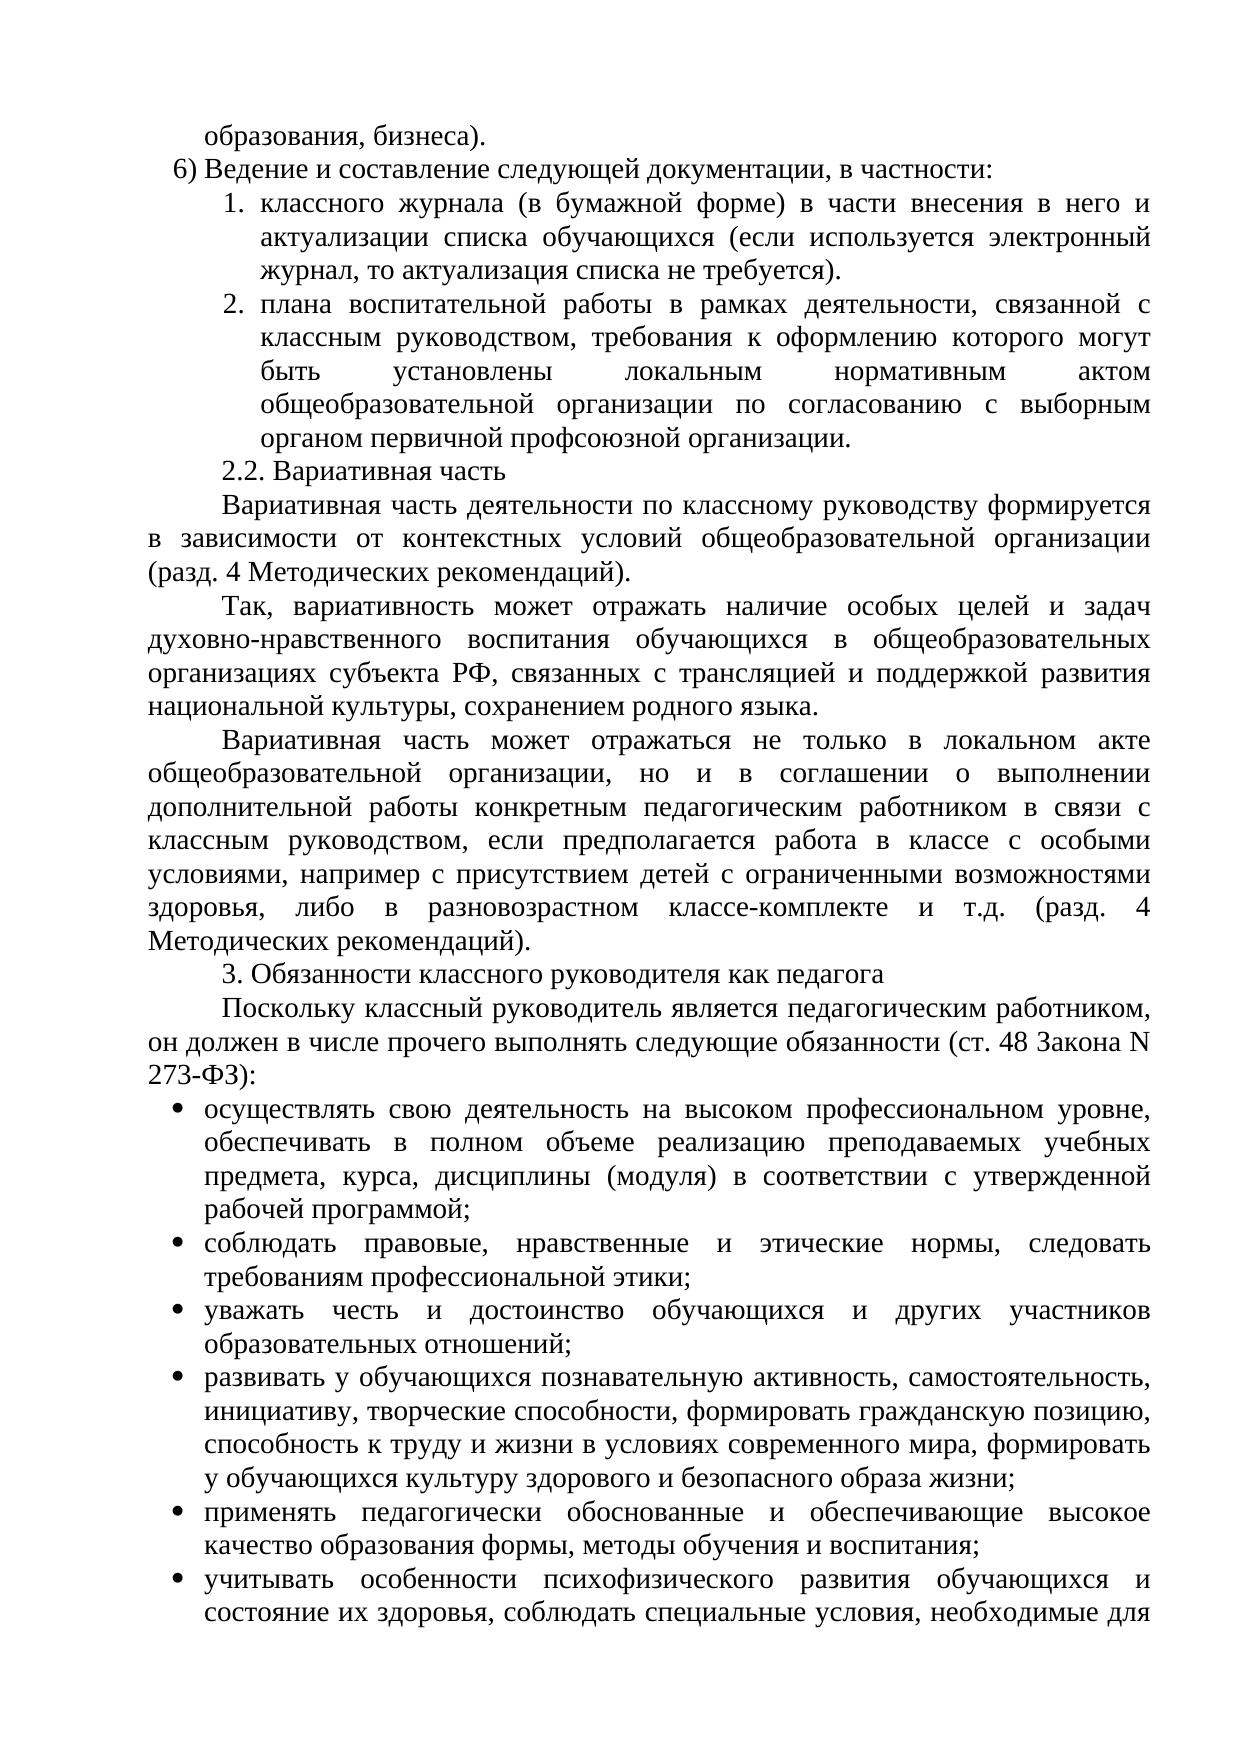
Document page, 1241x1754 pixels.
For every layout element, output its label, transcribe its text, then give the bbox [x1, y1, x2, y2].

list плана воспитательной работы в рамках деятельности, связанной с классным руководством, требования к оформлению которого могут быть установлены локальным нормативным актом общеобразовательной организации по согласованию с выборным органом первичной профсоюзной организации. [223, 286, 1152, 453]
list развивать у обучающихся познавательную активность, самостоятельность, инициативу, творческие способности, формировать гражданскую позицию, способность к труду и жизни в условиях современного мира, формировать у обучающихся культуру здорового и безопасного образа жизни; [173, 1359, 1152, 1494]
text 2.2. Вариативная часть [148, 453, 1152, 487]
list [173, 1561, 1152, 1628]
text Поскольку классный руководитель является педагогическим работником, он должен в числе прочего выполнять следующие обязанности (ст. 48 Закона N 273-ФЗ): [148, 990, 1152, 1091]
text 3. Обязанности классного руководителя как педагога [148, 957, 1152, 990]
text Вариативная часть может отражаться не только в локальном акте общеобразовательной организации, но и в соглашении о выполнении дополнительной работы конкретным педагогическим работником в связи с классным руководством, если предполагается работа в классе с особыми условиями, например с присутствием детей с ограниченными возможностями здоровья, либо в разновозрастном классе-комплекте и т.д. (разд. 4 Методических рекомендаций). [148, 722, 1152, 957]
list соблюдать правовые, нравственные и этические нормы, следовать требованиям профессиональной этики; [173, 1225, 1152, 1292]
list осуществлять свою деятельность на высоком профессиональном уровне, обеспечивать в полном объеме реализацию преподаваемых учебных предмета, курса, дисциплины (модуля) в соответствии с утвержденной рабочей программой; [173, 1091, 1152, 1225]
list применять педагогически обоснованные и обеспечивающие высокое качество образования формы, методы обучения и воспитания; [173, 1494, 1152, 1561]
list классного журнала (в бумажной форме) в части внесения в него и актуализации списка обучающихся (если используется электронный журнал, то актуализация списка не требуется). [223, 185, 1152, 286]
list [173, 118, 1152, 152]
list уважать честь и достоинство обучающихся и других участников образовательных отношений; [173, 1292, 1152, 1359]
list Ведение и составление следующей документации, в частности: [173, 152, 1152, 185]
text Так, вариативность может отражать наличие особых целей и задач духовно-нравственного воспитания обучающихся в общеобразовательных организациях субъекта РФ, связанных с трансляцией и поддержкой развития национальной культуры, сохранением родного языка. [148, 588, 1152, 722]
text Вариативная часть деятельности по классному руководству формируется в зависимости от контекстных условий общеобразовательной организации (разд. 4 Методических рекомендаций). [148, 487, 1152, 588]
